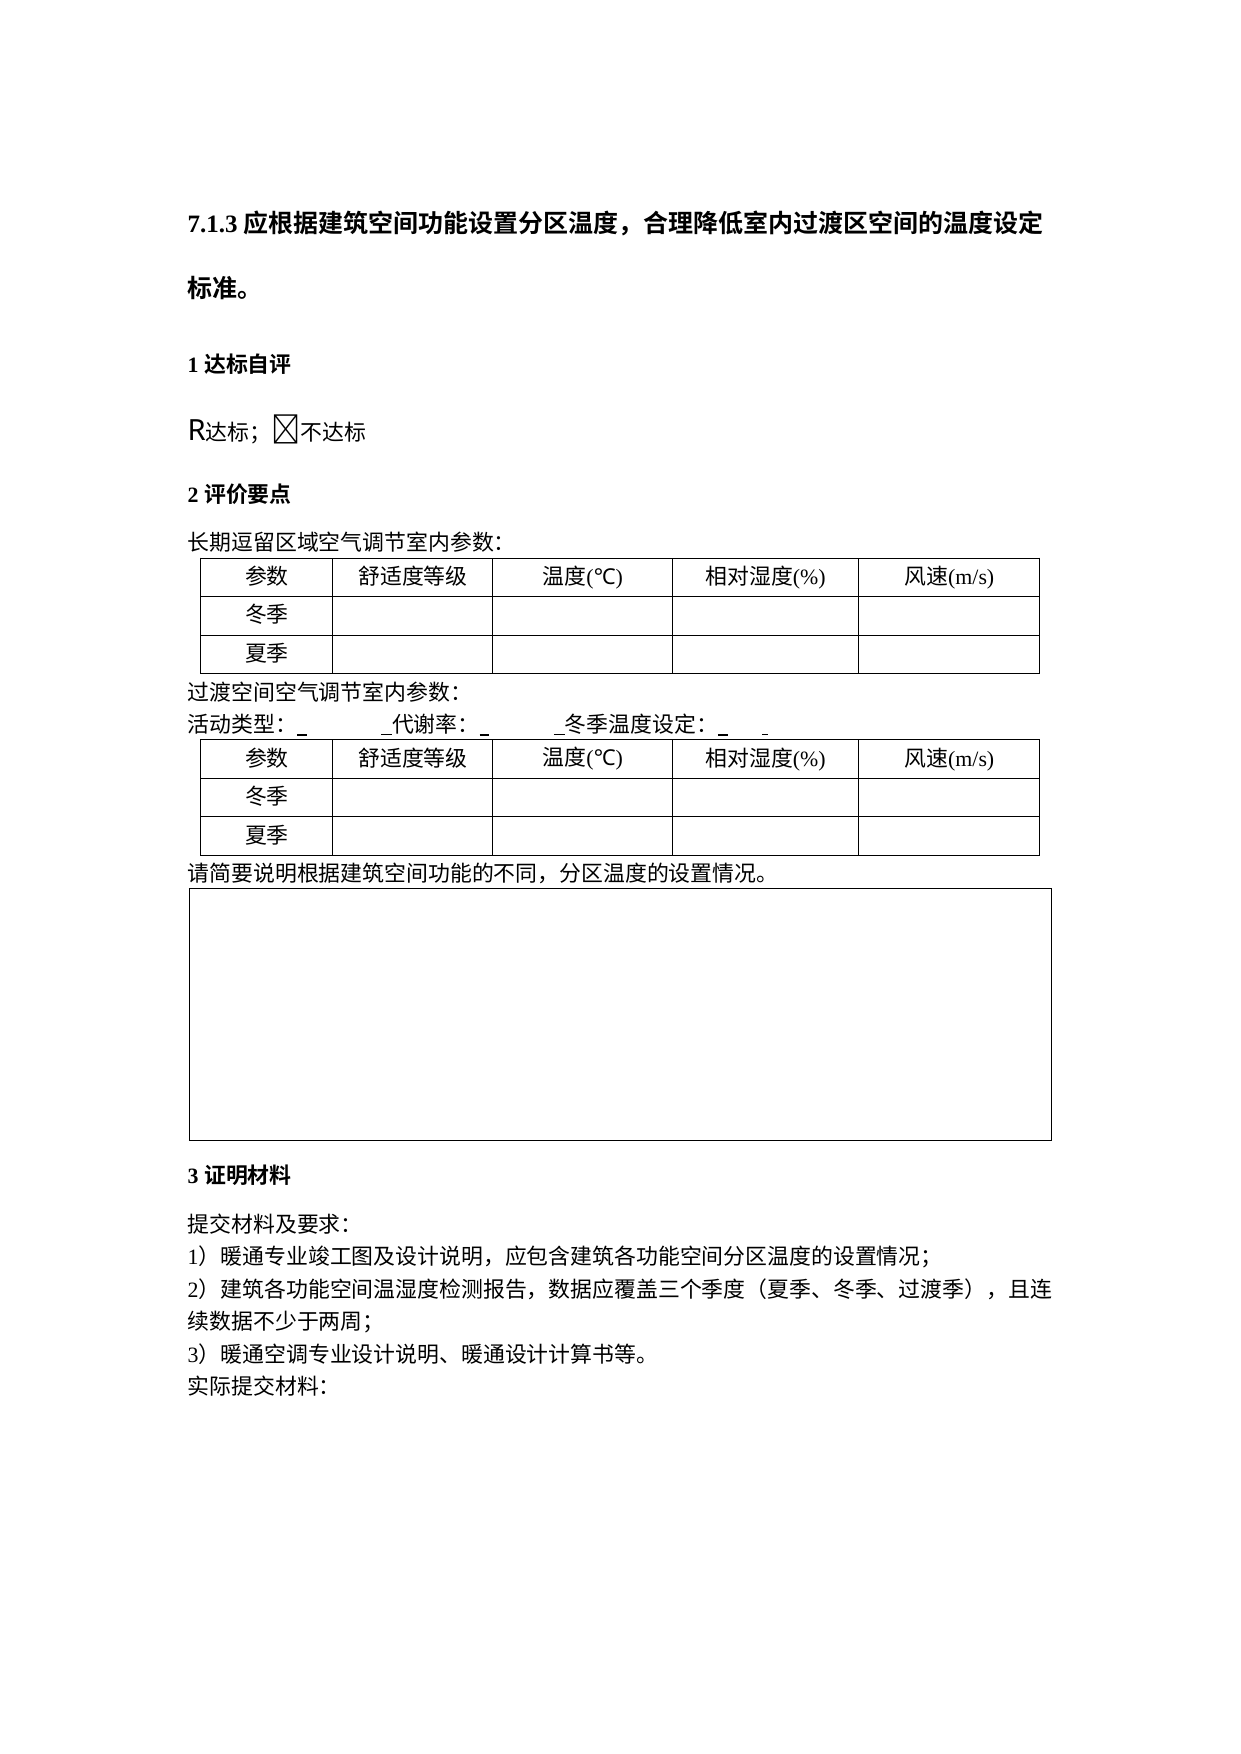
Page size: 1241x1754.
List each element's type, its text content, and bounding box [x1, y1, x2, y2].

table_cell [493, 597, 672, 634]
text 1 达标自评 [187, 346, 1053, 379]
table_cell [493, 636, 672, 673]
text 实际提交材料： [187, 1369, 1053, 1401]
table_header 相对湿度(%) [673, 559, 858, 596]
subtitle 7.1.3 应根据建筑空间功能设置分区温度，合理降低室内过渡区空间的温度设定标准。 [187, 189, 1053, 319]
table_header 风速(m/s) [859, 740, 1039, 778]
table_cell [493, 779, 672, 816]
table_cell 冬季 [201, 779, 332, 816]
table_header [190, 889, 1051, 1140]
table_cell [859, 817, 1039, 855]
table_cell [859, 597, 1039, 634]
table_cell 夏季 [201, 636, 332, 673]
table_cell [333, 597, 492, 634]
text 3 证明材料 [187, 1158, 1053, 1190]
table_cell [333, 779, 492, 816]
table_cell [859, 779, 1039, 816]
table_cell 夏季 [201, 817, 332, 855]
text 活动类型： 代谢率： 冬季温度设定： [187, 707, 1053, 739]
text 长期逗留区域空气调节室内参数： [187, 525, 1053, 557]
table_cell [333, 817, 492, 855]
text 2 评价要点 [187, 476, 1053, 509]
table_cell [333, 636, 492, 673]
table_header 参数 [201, 740, 332, 778]
table_header 参数 [201, 559, 332, 596]
text 请简要说明根据建筑空间功能的不同，分区温度的设置情况。 [187, 856, 1053, 888]
table_header 温度(℃) [493, 559, 672, 596]
table_header 舒适度等级 [333, 740, 492, 778]
table_cell [673, 636, 858, 673]
text 过渡空间空气调节室内参数： [187, 674, 1053, 707]
table_header 舒适度等级 [333, 559, 492, 596]
text 2）建筑各功能空间温湿度检测报告，数据应覆盖三个季度（夏季、冬季、过渡季），且连续数据不少于两周； [187, 1271, 1053, 1336]
text 1）暖通专业竣工图及设计说明，应包含建筑各功能空间分区温度的设置情况； [187, 1239, 1053, 1271]
table_header 风速(m/s) [859, 559, 1039, 596]
text 提交材料及要求： [187, 1206, 1053, 1239]
text 3）暖通空调专业设计说明、暖通设计计算书等。 [187, 1336, 1053, 1369]
table_cell [859, 636, 1039, 673]
table_cell [673, 817, 858, 855]
table_cell [493, 817, 672, 855]
table_cell 冬季 [201, 597, 332, 634]
table_cell [673, 597, 858, 634]
table_header 相对湿度(%) [673, 740, 858, 778]
text 达标；不达标 [187, 395, 1053, 460]
table_header 温度(℃) [493, 740, 672, 778]
table_cell [673, 779, 858, 816]
